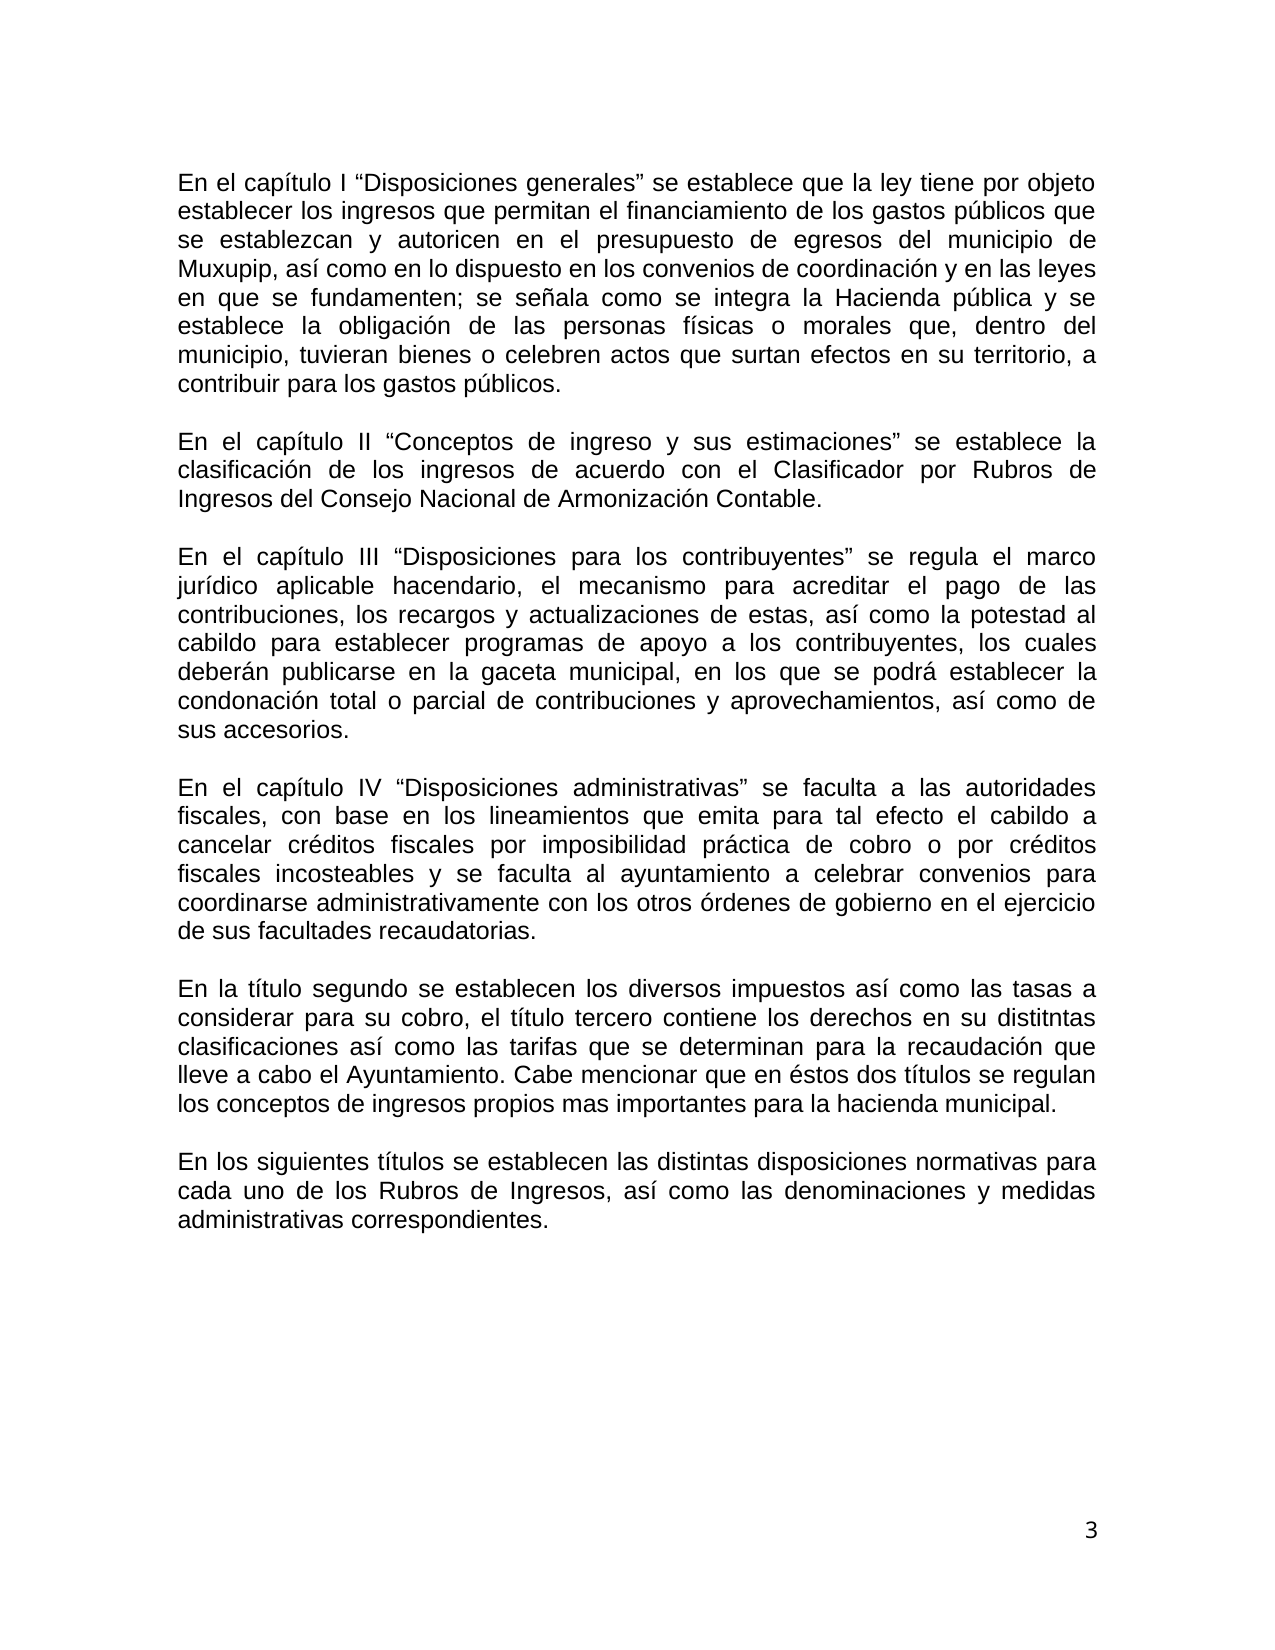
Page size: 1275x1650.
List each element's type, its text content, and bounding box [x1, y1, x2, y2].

text En el capítulo IV “Disposiciones administrativas” se faculta a las autoridades fiscales, con base en los lineamientos que emita para tal efecto el cabildo a cancelar créditos fiscales por imposibilidad práctica de cobro o por créditos fiscales incosteables y se faculta al ayuntamiento a celebrar convenios para coordinarse administrativamente con los otros órdenes de gobierno en el ejercicio de sus facultades recaudatorias. [177, 772, 1098, 945]
text En el capítulo III “Disposiciones para los contribuyentes” se regula el marco jurídico aplicable hacendario, el mecanismo para acreditar el pago de las contribuciones, los recargos y actualizaciones de estas, así como la potestad al cabildo para establecer programas de apoyo a los contribuyentes, los cuales deberán publicarse en la gaceta municipal, en los que se podrá establecer la condonación total o parcial de contribuciones y aprovechamientos, así como de sus accesorios. [177, 542, 1098, 743]
text En la título segundo se establecen los diversos impuestos así como las tasas a considerar para su cobro, el título tercero contiene los derechos en su distitntas clasificaciones así como las tarifas que se determinan para la recaudación que lleve a cabo el Ayuntamiento. Cabe mencionar que en éstos dos títulos se regulan los conceptos de ingresos propios mas importantes para la hacienda municipal. [177, 974, 1098, 1118]
text En los siguientes títulos se establecen las distintas disposiciones normativas para cada uno de los Rubros de Ingresos, así como las denominaciones y medidas administrativas correspondientes. [177, 1147, 1098, 1233]
text En el capítulo I “Disposiciones generales” se establece que la ley tiene por objeto establecer los ingresos que permitan el financiamiento de los gastos públicos que se establezcan y autoricen en el presupuesto de egresos del municipio de Muxupip, así como en lo dispuesto en los convenios de coordinación y en las leyes en que se fundamenten; se señala como se integra la Hacienda pública y se establece la obligación de las personas físicas o morales que, dentro del municipio, tuvieran bienes o celebren actos que surtan efectos en su territorio, a contribuir para los gastos públicos. [177, 167, 1098, 397]
text En el capítulo II “Conceptos de ingreso y sus estimaciones” se establece la clasificación de los ingresos de acuerdo con el Clasificador por Rubros de Ingresos del Consejo Nacional de Armonización Contable. [177, 427, 1098, 513]
